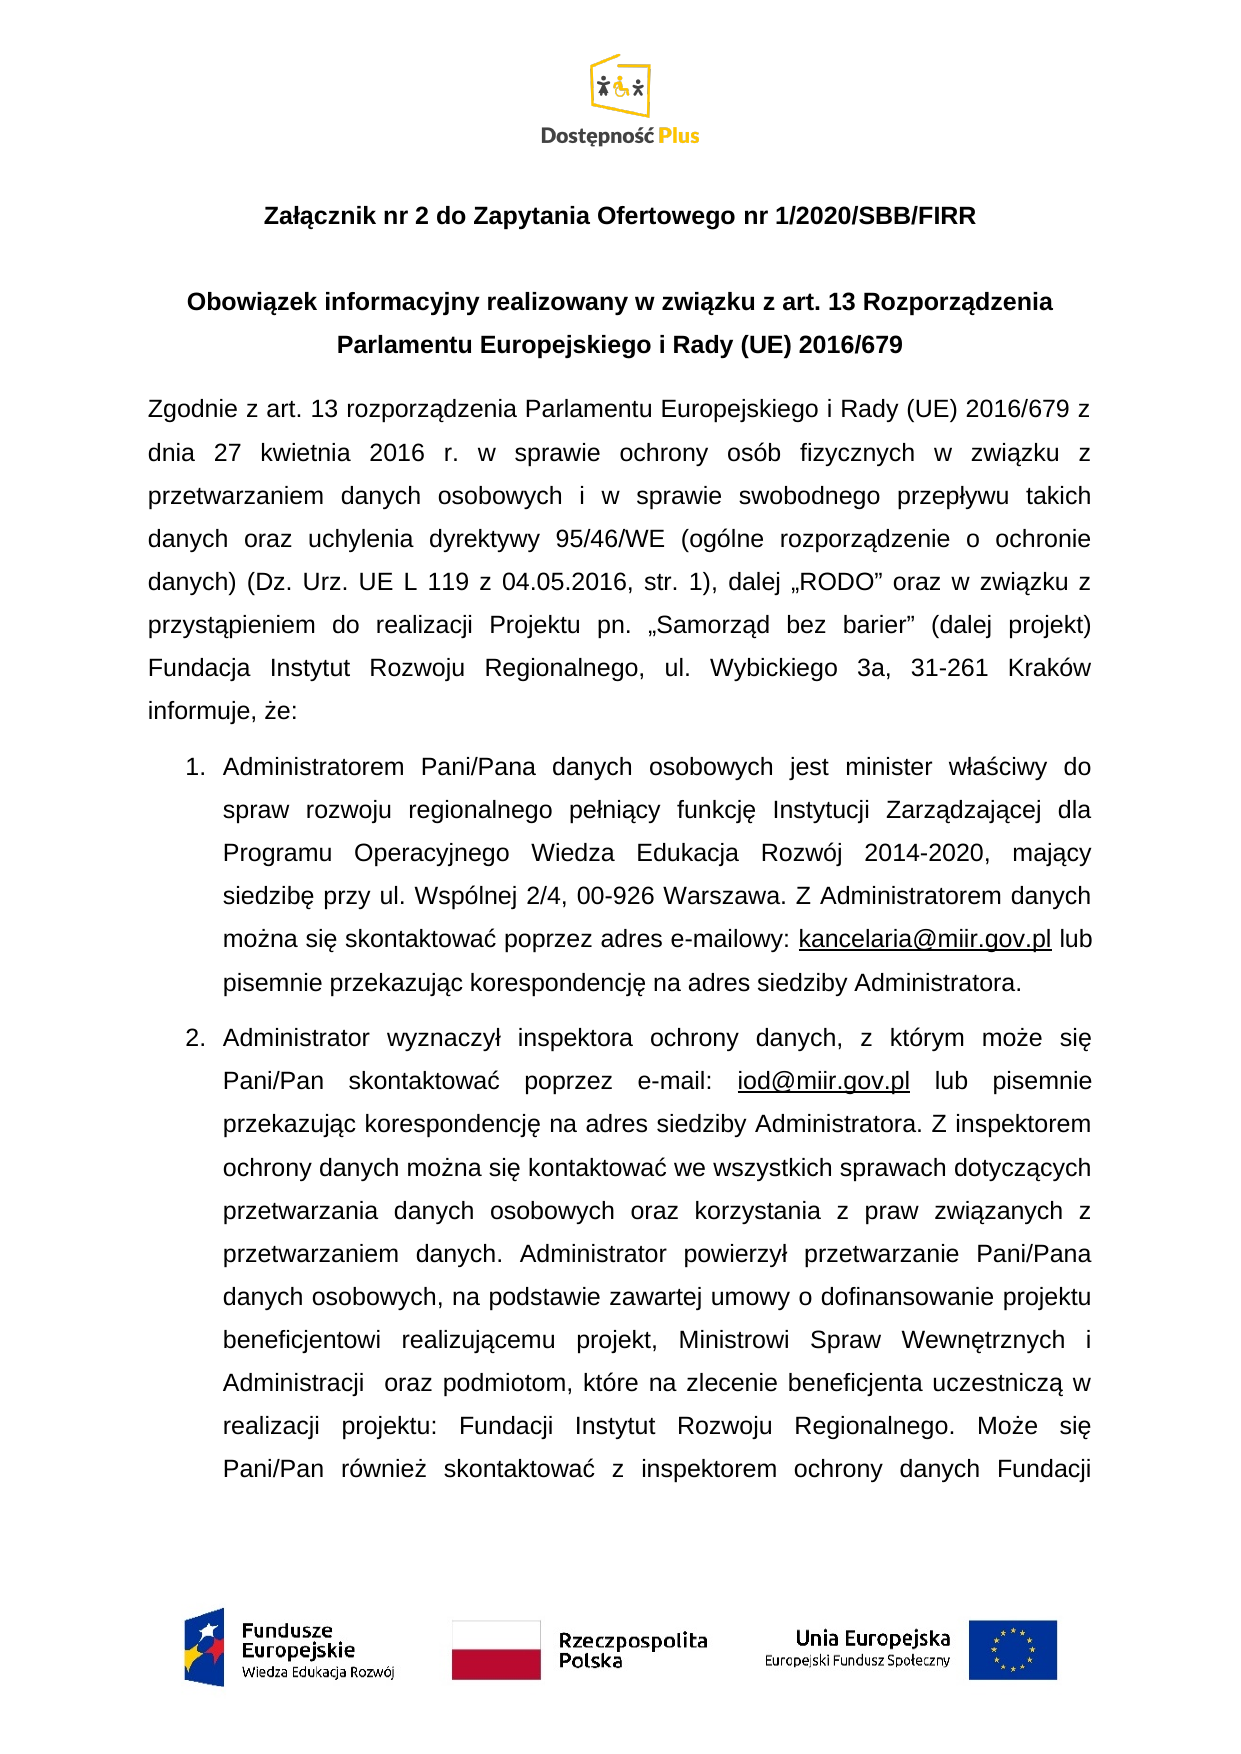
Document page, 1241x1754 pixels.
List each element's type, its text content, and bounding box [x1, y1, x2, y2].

picture [165, 1589, 1070, 1702]
list Administratorem Pani/Pana danych osobowych jest minister właściwy do spraw rozwoju regionalnego pełniący funkcję Instytucji Zarządzającej dla Programu Operacyjnego Wiedza Edukacja Rozwój 2014-2020, mający siedzibę przy ul. Wspólnej 2/4, 00-926 Warszawa. Z Administratorem danych można się skontaktować poprzez adres e-mailowy: kancelaria@miir.gov.pl lub pisemnie przekazując korespondencję na adres siedziby Administratora. [185, 752, 1093, 996]
text Zgodnie z art. 13 rozporządzenia Parlamentu Europejskiego i Rady (UE) 2016/679 z dnia 27 kwietnia 2016 r. w sprawie ochrony osób fizycznych w związku z przetwarzaniem danych osobowych i w sprawie swobodnego przepływu takich danych oraz uchylenia dyrektywy 95/46/WE (ogólne rozporządzenie o ochronie danych) (Dz. Urz. UE L 119 z 04.05.2016, str. 1), dalej „RODO” oraz w związku z przystąpieniem do realizacji Projektu pn. „Samorząd bez barier” (dalej projekt) Fundacja Instytut Rozwoju Regionalnego, ul. Wybickiego 3a, 31-261 Kraków informuje, że: [148, 394, 1093, 725]
text Załącznik nr 2 do Zapytania Ofertowego nr 1/2020/SBB/FIRR [148, 201, 1093, 230]
picture [529, 44, 711, 156]
text Obowiązek informacyjny realizowany w związku z art. 13 Rozporządzenia Parlamentu Europejskiego i Rady (UE) 2016/679 [148, 287, 1093, 359]
